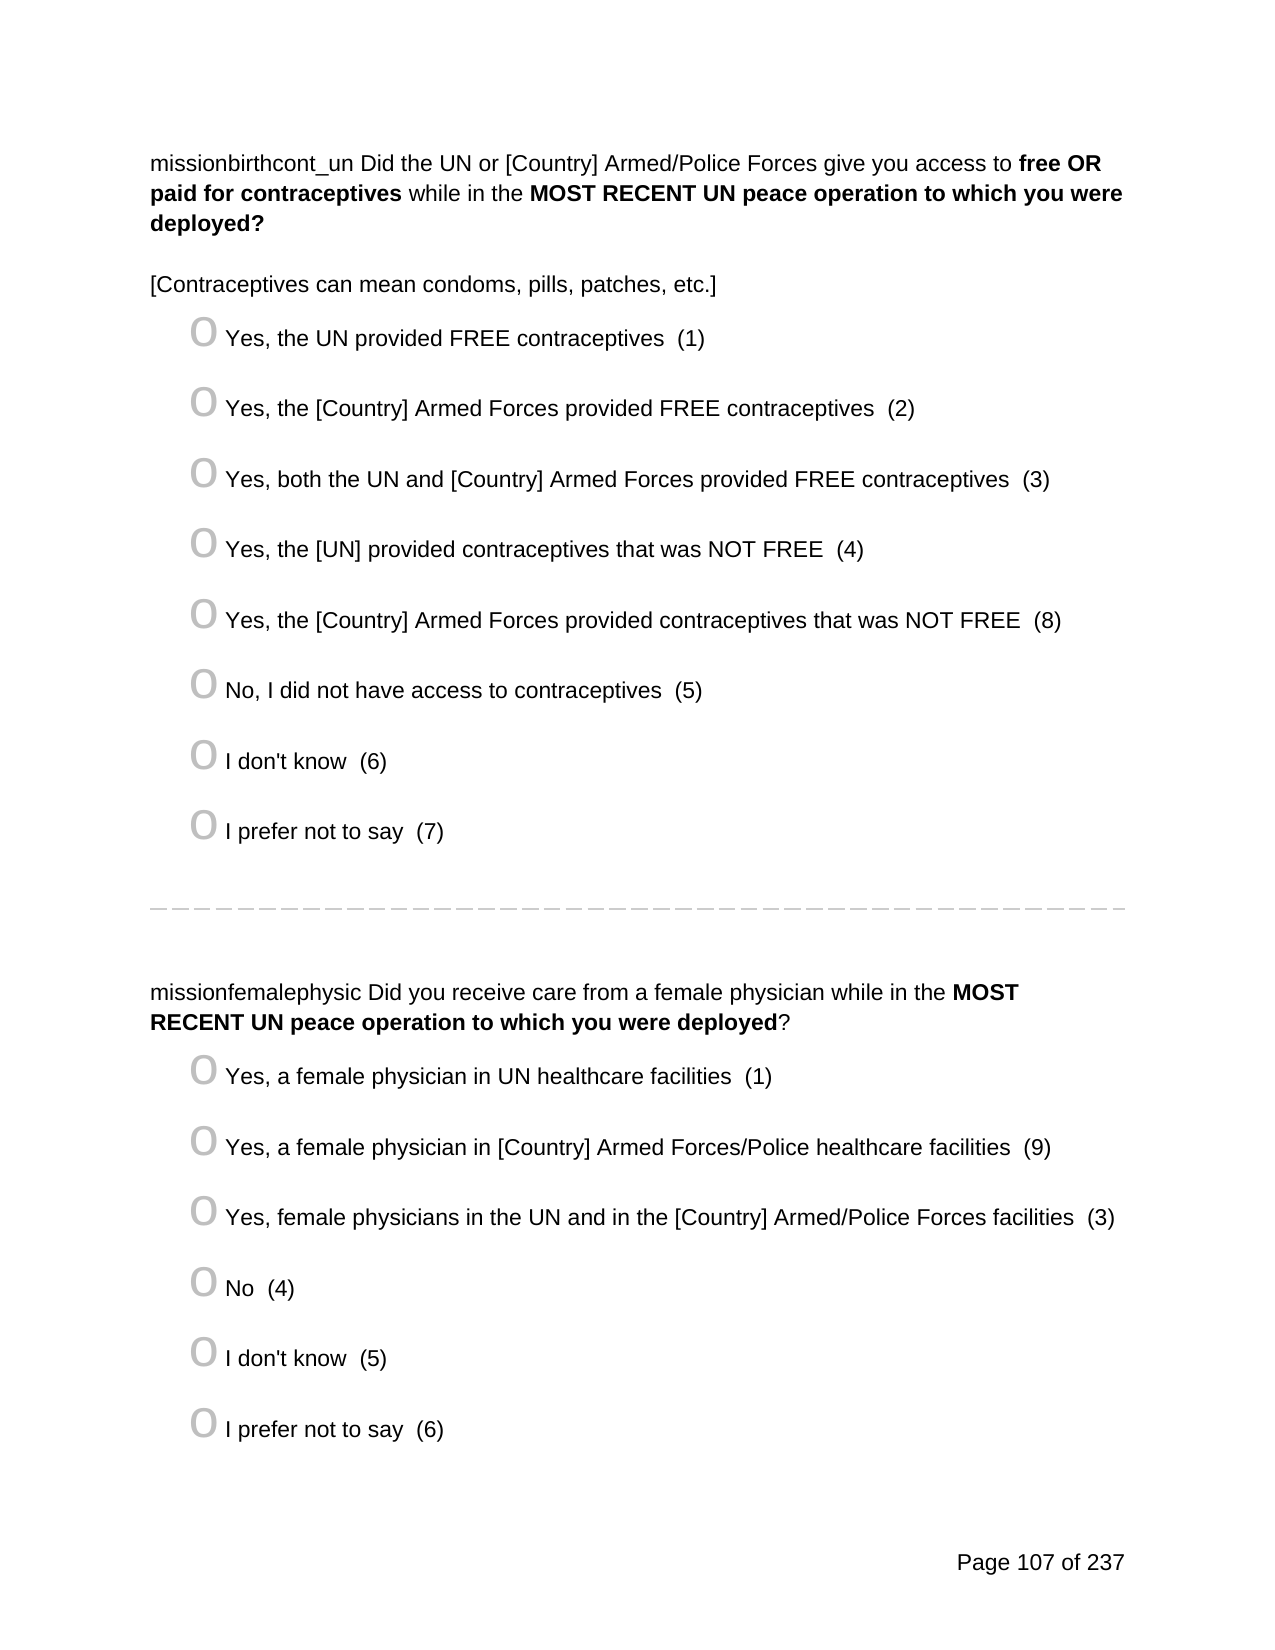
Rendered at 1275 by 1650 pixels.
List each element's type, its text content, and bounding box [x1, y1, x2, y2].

list Yes, both the UN and [Country] Armed Forces provided FREE contraceptives (3) [187, 442, 1125, 503]
list Yes, female physicians in the UN and in the [Country] Armed/Police Forces facilities (3) [187, 1181, 1125, 1242]
list I don't know (5) [187, 1322, 1125, 1383]
list Yes, the UN provided FREE contraceptives (1) [187, 301, 1125, 362]
list Yes, a female physician in UN healthcare facilities (1) [187, 1039, 1125, 1101]
text missionfemalephysic Did you receive care from a female physician while in the MOST RECENT UN peace operation to which you were deployed? [150, 979, 1125, 1036]
list I don't know (6) [187, 724, 1125, 786]
list Yes, a female physician in [Country] Armed Forces/Police healthcare facilities (9) [187, 1110, 1125, 1171]
list Yes, the [Country] Armed Forces provided FREE contraceptives (2) [187, 372, 1125, 433]
list I prefer not to say (6) [187, 1392, 1125, 1453]
text missionbirthcont_un Did the UN or [Country] Armed/Police Forces give you access to free OR paid for contraceptives while in the MOST RECENT UN peace operation to which you were deployed? [Contraceptives can mean condoms, pills, patches, etc.] [150, 150, 1125, 297]
list I prefer not to say (7) [187, 795, 1125, 856]
list No, I did not have access to contraceptives (5) [187, 654, 1125, 715]
list No (4) [187, 1251, 1125, 1312]
list Yes, the [UN] provided contraceptives that was NOT FREE (4) [187, 513, 1125, 574]
list Yes, the [Country] Armed Forces provided contraceptives that was NOT FREE (8) [187, 583, 1125, 644]
